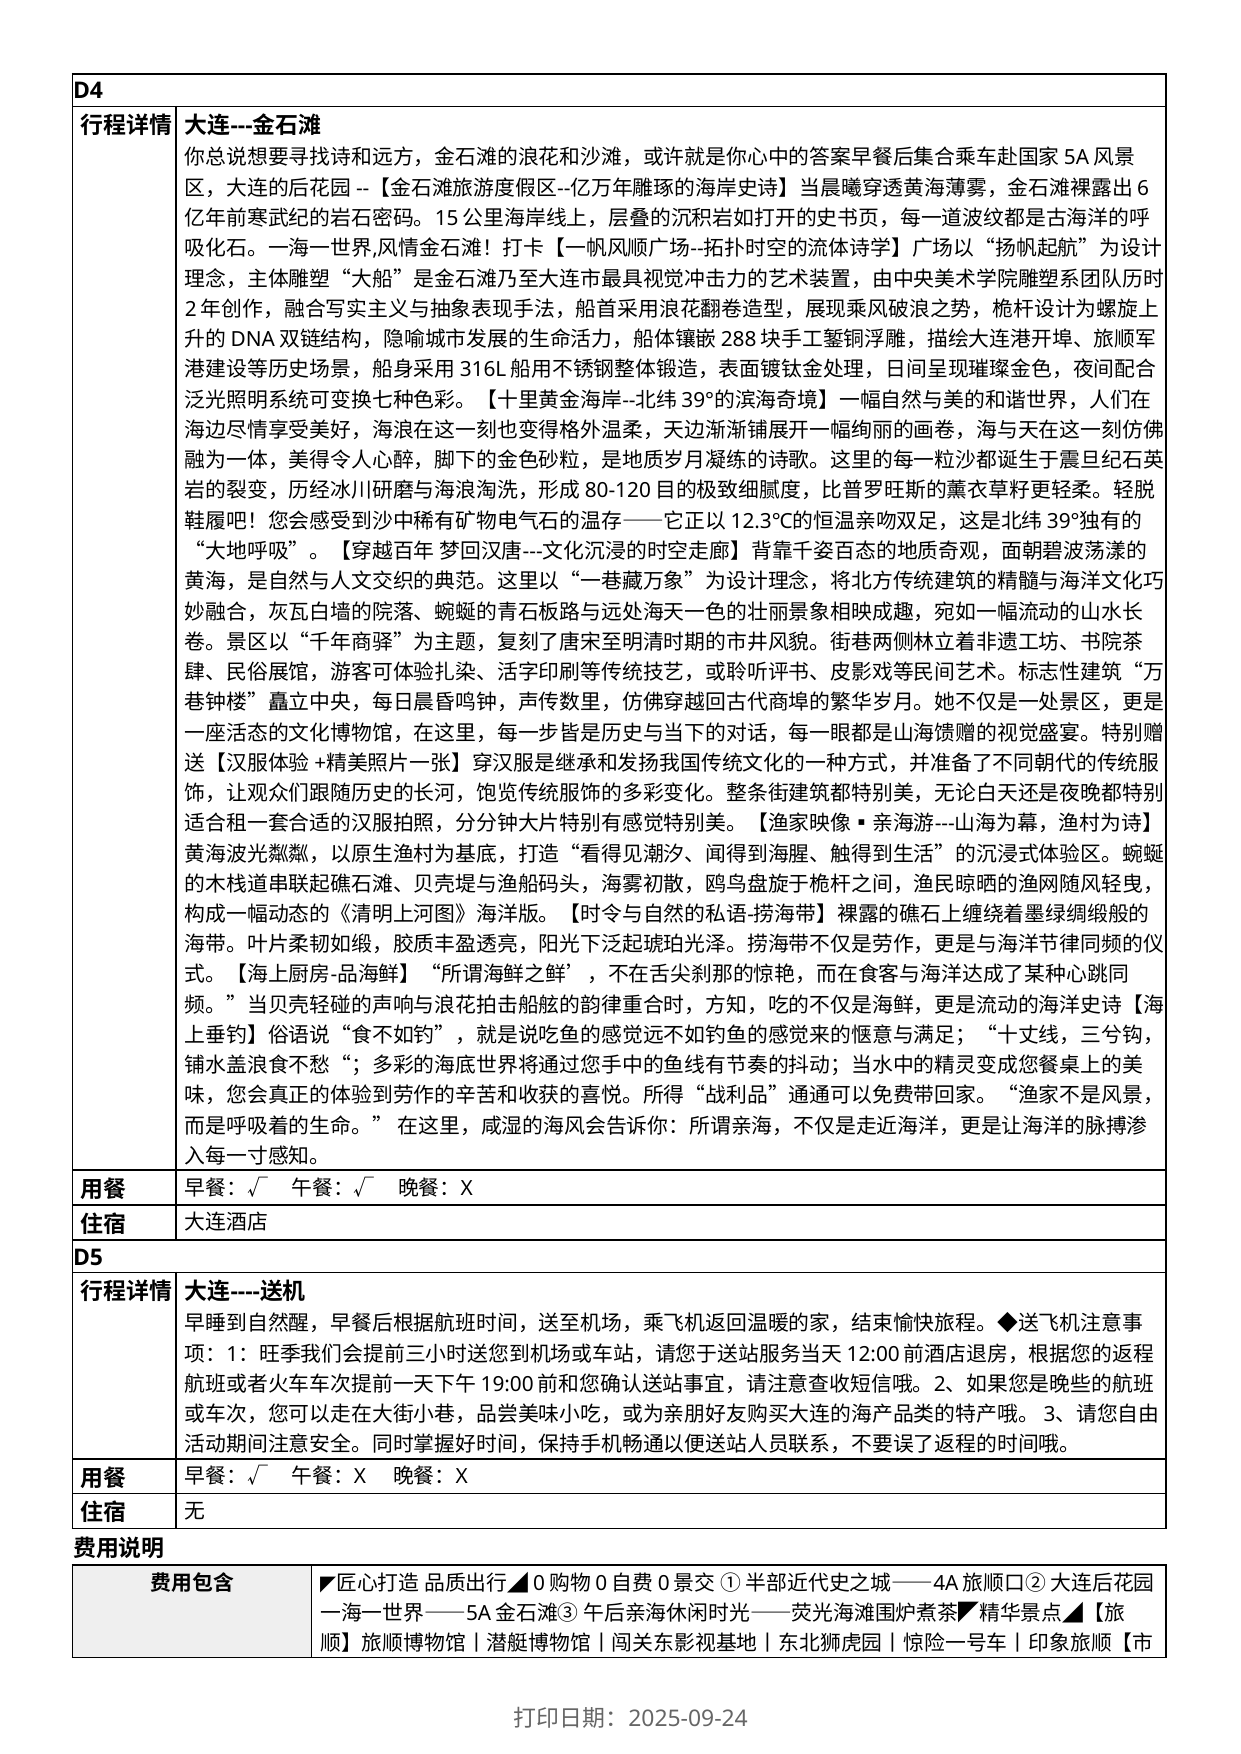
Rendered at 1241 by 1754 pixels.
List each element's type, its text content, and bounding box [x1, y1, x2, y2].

table_cell 无 [177, 1494, 1165, 1527]
table_cell D5 [73, 1241, 1165, 1272]
table_cell 行程详情 [73, 1273, 175, 1458]
table_cell 行程详情 [73, 107, 175, 1169]
table_cell 用餐 [73, 1171, 175, 1204]
table_cell 早餐：√ 午餐：X 晚餐：X [177, 1460, 1165, 1493]
text 费用说明 [73, 1530, 1167, 1563]
table_cell 住宿 [73, 1206, 175, 1239]
table_cell 大连----送机 早睡到自然醒，早餐后根据航班时间，送至机场，乘飞机返回温暖的家，结束愉快旅程。 [177, 1273, 1165, 1458]
table_cell 大连---金石滩 你总说想要寻找诗和远方，金石滩的浪花和沙滩，或许就是你心中的答案 [177, 107, 1165, 1169]
table_cell D4 [73, 75, 1165, 106]
table_cell 住宿 [73, 1494, 175, 1527]
table_cell 用餐 [73, 1460, 175, 1493]
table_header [312, 1566, 1165, 1657]
table_cell 大连酒店 [177, 1206, 1165, 1239]
table_header 费用包含 [73, 1566, 311, 1657]
table_cell 早餐：√ 午餐：√ 晚餐：X [177, 1171, 1165, 1204]
